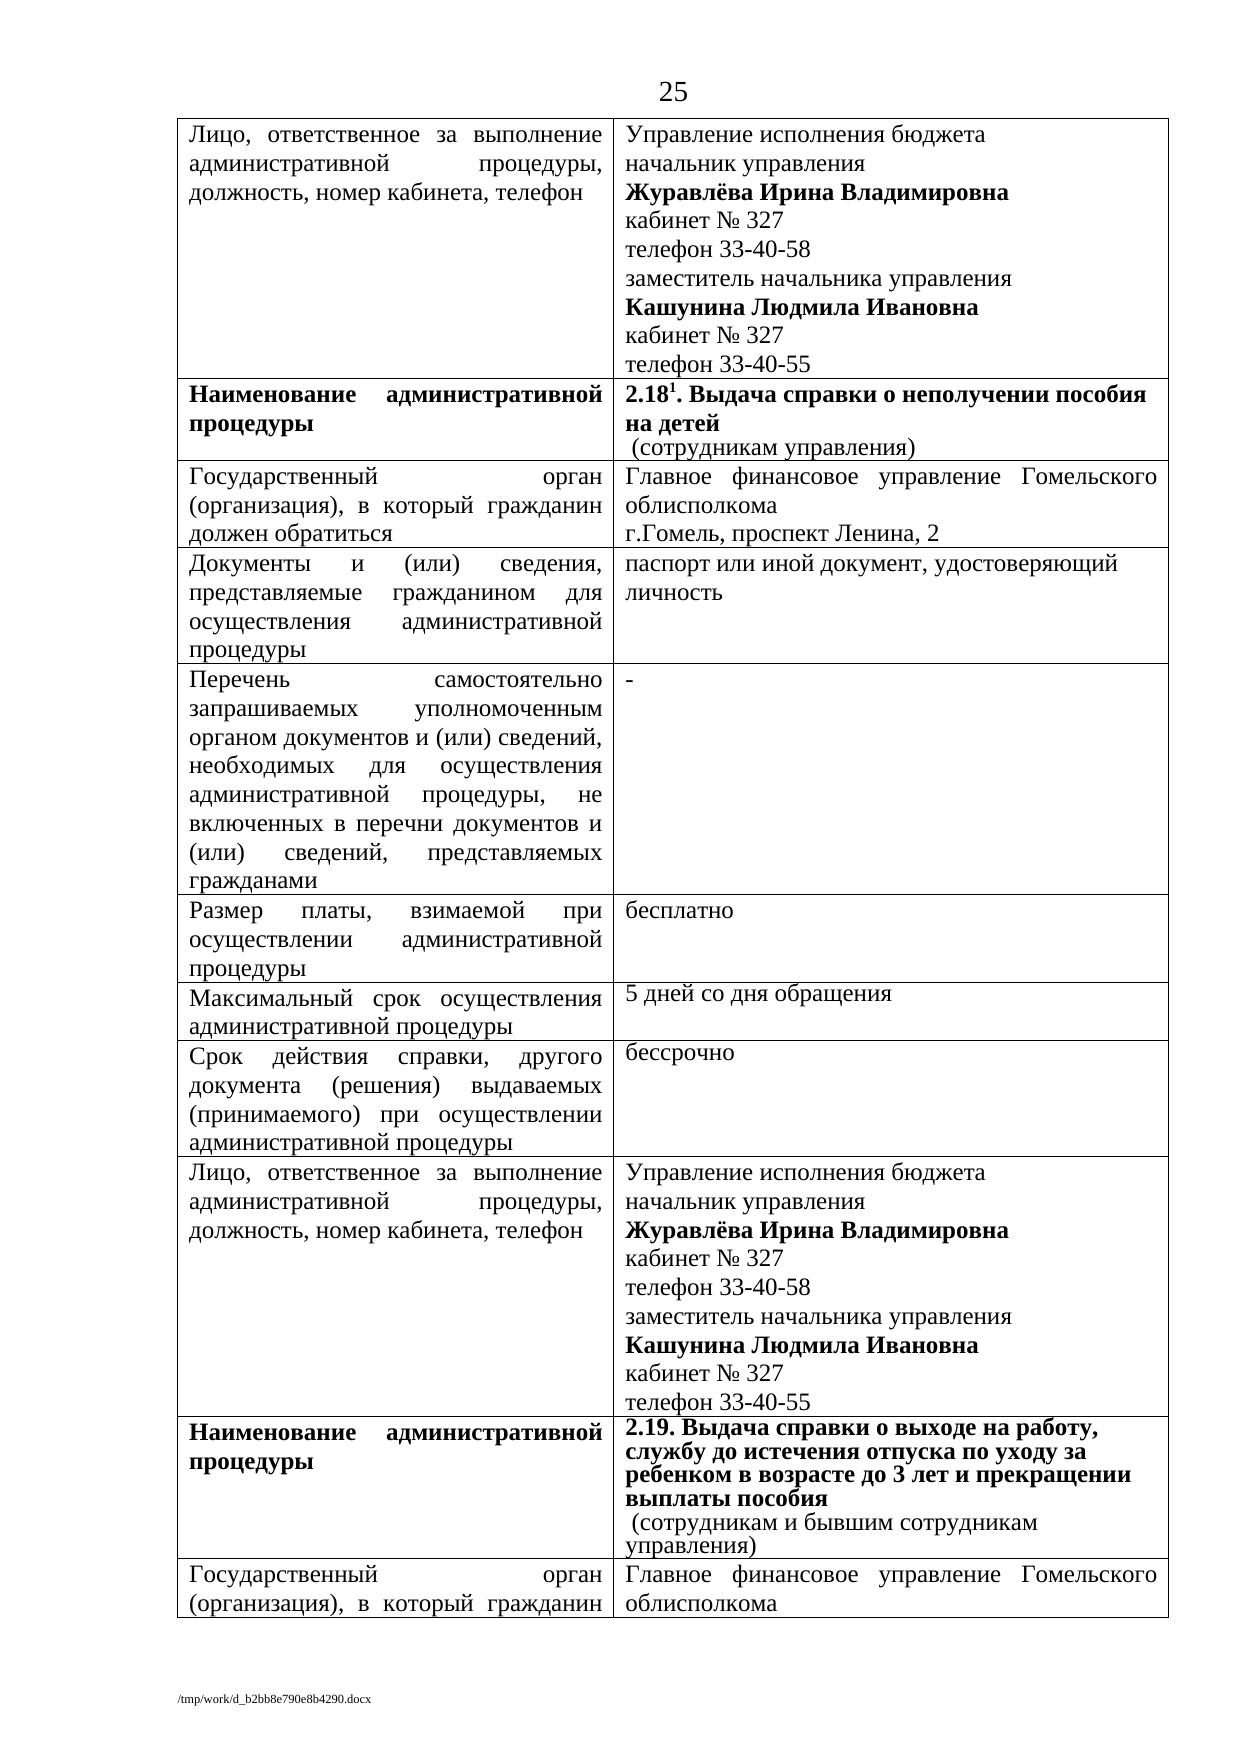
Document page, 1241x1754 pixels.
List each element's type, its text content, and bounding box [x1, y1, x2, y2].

table_cell бессрочно [614, 1041, 1168, 1156]
table_cell Лицо, ответственное за выполнение административной процедуры, должность, номер кабинета, телефон [178, 1157, 613, 1416]
table_cell Срок действия справки, другого документа (решения) выдаваемых (принимаемого) при осуществлении административной процедуры [178, 1041, 613, 1156]
table_cell Документы и (или) сведения, представляемые гражданином для осуществления административной процедуры [178, 548, 613, 663]
table_cell паспорт или иной документ, удостоверяющий личность [614, 548, 1168, 663]
table_cell Размер платы, взимаемой при осуществлении административной процедуры [178, 895, 613, 982]
table_cell Управление исполнения бюджета начальник управления Журавлёва Ирина Владимировна кабинет № 327 телефон 33-40-58 заместитель начальника управления Кашунина Людмила Ивановна кабинет № 327 телефон 33-40-55 [614, 1157, 1168, 1416]
table_cell бесплатно [614, 895, 1168, 982]
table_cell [178, 1559, 613, 1617]
table_cell Наименование административной процедуры [178, 1417, 613, 1558]
table_cell Государственный орган (организация), в который гражданин должен обратиться [178, 461, 613, 547]
table_cell Наименование административной процедуры [178, 379, 613, 460]
table_cell - [614, 664, 1168, 894]
table_cell 5 дней со дня обращения [614, 983, 1168, 1040]
table_cell Лицо, ответственное за выполнение административной процедуры, должность, номер кабинета, телефон [178, 119, 613, 378]
table_cell Перечень самостоятельно запрашиваемых уполномоченным органом документов и (или) сведений, необходимых для осуществления административной процедуры, не включенных в перечни документов и (или) сведений, представляемых гражданами [178, 664, 613, 894]
table_cell Главное финансовое управление Гомельского облисполкома г.Гомель, проспект Ленина, 2 [614, 461, 1168, 547]
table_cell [614, 1559, 1168, 1617]
table_cell Управление исполнения бюджета начальник управления Журавлёва Ирина Владимировна кабинет № 327 телефон 33-40-58 заместитель начальника управления Кашунина Людмила Ивановна кабинет № 327 телефон 33-40-55 [614, 119, 1168, 378]
table_cell 2.181. Выдача справки о неполучении пособия на детей (сотрудникам управления) [614, 379, 1168, 460]
table_cell 2.19. Выдача справки о выходе на работу, службу до истечения отпуска по уходу за ребенком в возрасте до 3 лет и прекращении выплаты пособия (сотрудникам и бывшим сотрудникам управления) [614, 1417, 1168, 1558]
table_cell Максимальный срок осуществления административной процедуры [178, 983, 613, 1040]
